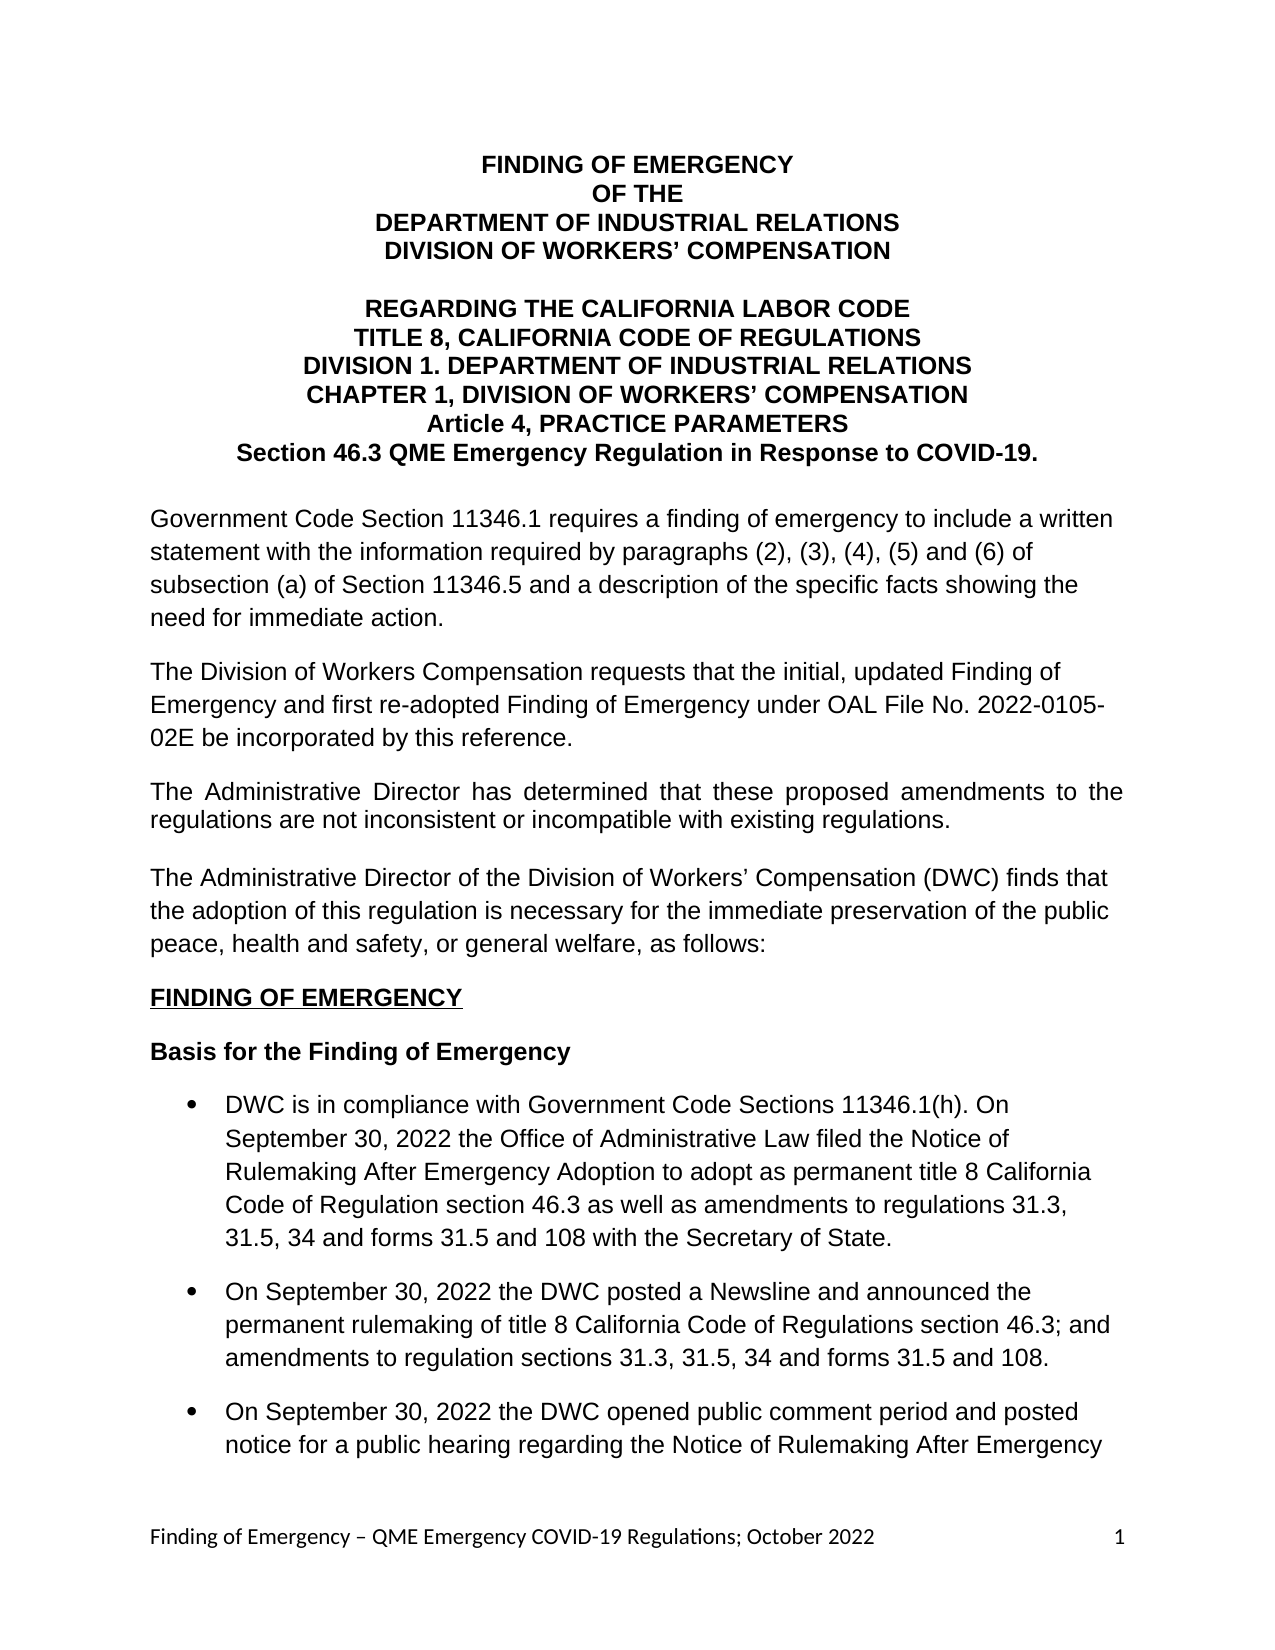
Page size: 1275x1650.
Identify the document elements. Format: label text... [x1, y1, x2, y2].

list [187, 1396, 1125, 1458]
list DWC is in compliance with Government Code Sections 11346.1(h). On September 30, 2022 the Office of Administrative Law filed the Notice of Rulemaking After Emergency Adoption to adopt as permanent title 8 California Code of Regulation section 46.3 as well as amendments to regulations 31.3, 31.5, 34 and forms 31.5 and 108 with the Secretary of State. [187, 1090, 1125, 1251]
subtitle FINDING OF EMERGENCY [150, 983, 1125, 1011]
title Section 46.3 QME Emergency Regulation in Response to COVID-19. [150, 437, 1125, 466]
text The Administrative Director of the Division of Workers’ Compensation (DWC) finds that the adoption of this regulation is necessary for the immediate preservation of the public peace, health and safety, or general welfare, as follows: [150, 863, 1125, 958]
title DIVISION OF WORKERS’ COMPENSATION [150, 236, 1125, 265]
title OF THE [150, 179, 1125, 207]
text The Administrative Director has determined that these proposed amendments to the regulations are not inconsistent or incompatible with existing regulations. [150, 777, 1125, 834]
title CHAPTER 1, DIVISION OF WORKERS’ COMPENSATION [150, 380, 1125, 409]
title FINDING OF EMERGENCY [150, 150, 1125, 179]
list On September 30, 2022 the DWC posted a Newsline and announced the permanent rulemaking of title 8 California Code of Regulations section 46.3; and amendments to regulation sections 31.3, 31.5, 34 and forms 31.5 and 108. [187, 1276, 1125, 1371]
title DIVISION 1. DEPARTMENT OF INDUSTRIAL RELATIONS [150, 351, 1125, 380]
text The Division of Workers Compensation requests that the initial, updated Finding of Emergency and first re-adopted Finding of Emergency under OAL File No. 2022-0105-02E be incorporated by this reference. [150, 657, 1125, 751]
title REGARDING THE CALIFORNIA LABOR CODE [150, 294, 1125, 322]
title Article 4, PRACTICE PARAMETERS [150, 409, 1125, 437]
text Government Code Section 11346.1 requires a finding of emergency to include a written statement with the information required by paragraphs (2), (3), (4), (5) and (6) of subsection (a) of Section 11346.5 and a description of the specific facts showing the need for immediate action. [150, 504, 1125, 632]
title DEPARTMENT OF INDUSTRIAL RELATIONS [150, 207, 1125, 236]
title TITLE 8, CALIFORNIA CODE OF REGULATIONS [150, 322, 1125, 351]
text Basis for the Finding of Emergency [150, 1037, 1125, 1065]
